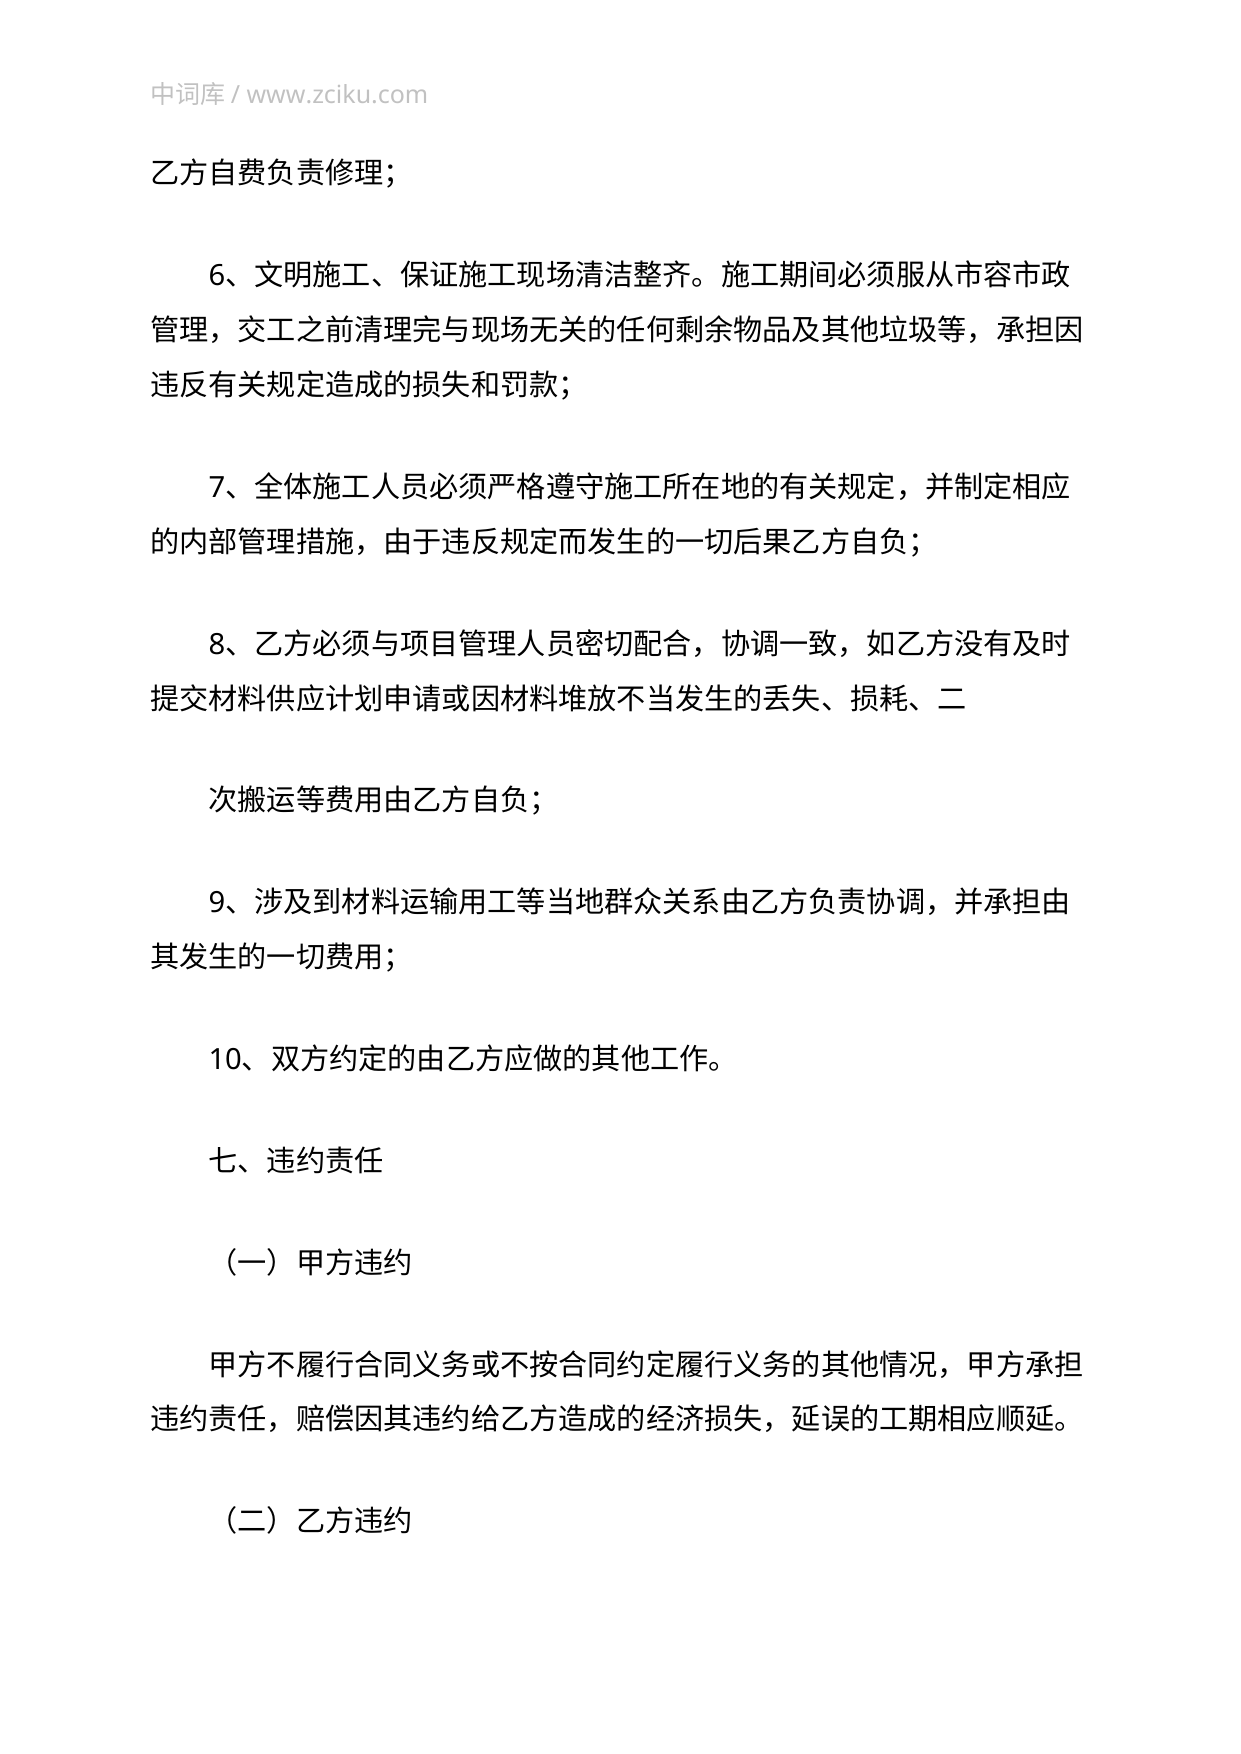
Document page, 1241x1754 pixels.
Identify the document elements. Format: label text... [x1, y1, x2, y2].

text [150, 150, 1090, 192]
text 9、涉及到材料运输用工等当地群众关系由乙方负责协调，并承担由其发生的一切费用； [150, 879, 1090, 976]
text （一）甲方违约 [150, 1239, 1090, 1282]
text 甲方不履行合同义务或不按合同约定履行义务的其他情况，甲方承担违约责任，赔偿因其违约给乙方造成的经济损失，延误的工期相应顺延。 [150, 1341, 1090, 1438]
text 6、文明施工、保证施工现场清洁整齐。施工期间必须服从市容市政管理，交工之前清理完与现场无关的任何剩余物品及其他垃圾等，承担因违反有关规定造成的损失和罚款； [150, 252, 1090, 404]
text 次搬运等费用由乙方自负； [150, 777, 1090, 819]
text （二）乙方违约 [150, 1498, 1090, 1540]
text 8、乙方必须与项目管理人员密切配合，协调一致，如乙方没有及时提交材料供应计划申请或因材料堆放不当发生的丢失、损耗、二 [150, 620, 1090, 717]
text 7、全体施工人员必须严格遵守施工所在地的有关规定，并制定相应的内部管理措施，由于违反规定而发生的一切后果乙方自负； [150, 463, 1090, 561]
text 七、违约责任 [150, 1137, 1090, 1180]
text 10、双方约定的由乙方应做的其他工作。 [150, 1036, 1090, 1078]
